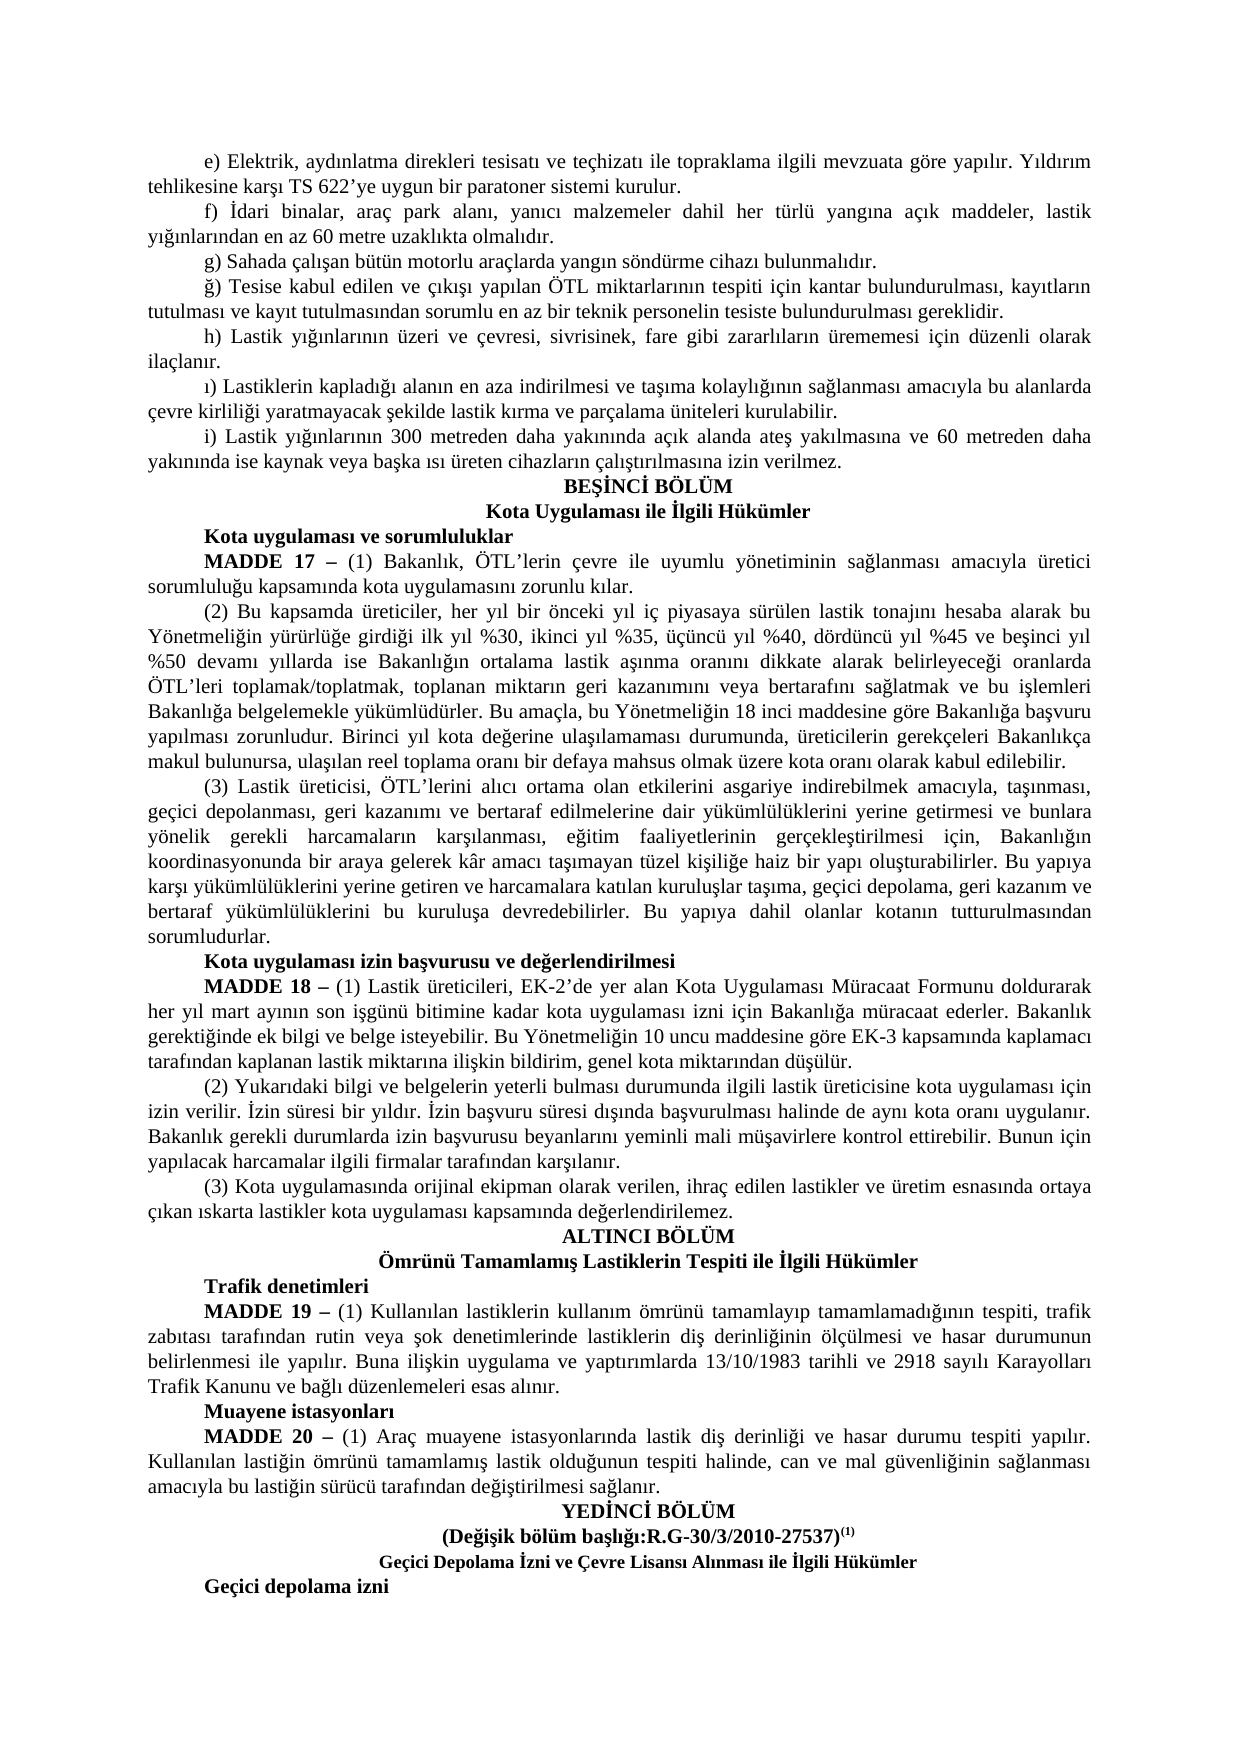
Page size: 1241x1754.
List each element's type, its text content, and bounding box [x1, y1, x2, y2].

text i) Lastik yığınlarının 300 metreden daha yakınında açık alanda ateş yakılmasına ve 60 metreden daha yakınında ise kaynak veya başka ısı üreten cihazların çalıştırılmasına izin verilmez. [148, 423, 1093, 473]
text YEDİNCİ BÖLÜM [148, 1498, 1093, 1523]
text Geçici depolama izni [148, 1573, 1093, 1598]
text Ömrünü Tamamlamış Lastiklerin Tespiti ile İlgili Hükümler [148, 1248, 1093, 1273]
text Kota Uygulaması ile İlgili Hükümler [148, 498, 1093, 523]
text BEŞİNCİ BÖLÜM [148, 473, 1093, 498]
text MADDE 17 – (1) Bakanlık, ÖTL’lerin çevre ile uyumlu yönetiminin sağlanması amacıyla üretici sorumluluğu kapsamında kota uygulamasını zorunlu kılar. [148, 548, 1093, 598]
text Trafik denetimleri [148, 1273, 1093, 1298]
text ğ) Tesise kabul edilen ve çıkışı yapılan ÖTL miktarlarının tespiti için kantar bulundurulması, kayıtların tutulması ve kayıt tutulmasından sorumlu en az bir teknik personelin tesiste bulundurulması gereklidir. [148, 273, 1093, 323]
text Kota uygulaması izin başvurusu ve değerlendirilmesi [148, 948, 1093, 973]
text e) Elektrik, aydınlatma direkleri tesisatı ve teçhizatı ile topraklama ilgili mevzuata göre yapılır. Yıldırım tehlikesine karşı TS 622’ye uygun bir paratoner sistemi kurulur. [148, 148, 1093, 198]
text MADDE 19 – (1) Kullanılan lastiklerin kullanım ömrünü tamamlayıp tamamlamadığının tespiti, trafik zabıtası tarafından rutin veya şok denetimlerinde lastiklerin diş derinliğinin ölçülmesi ve hasar durumunun belirlenmesi ile yapılır. Buna ilişkin uygulama ve yaptırımlarda 13/10/1983 tarihli ve 2918 sayılı Karayolları Trafik Kanunu ve bağlı düzenlemeleri esas alınır. [148, 1298, 1093, 1398]
text Geçici Depolama İzni ve Çevre Lisansı Alınması ile İlgili Hükümler [148, 1548, 1093, 1573]
text Muayene istasyonları [148, 1398, 1093, 1423]
text (3) Kota uygulamasında orijinal ekipman olarak verilen, ihraç edilen lastikler ve üretim esnasında ortaya çıkan ıskarta lastikler kota uygulaması kapsamında değerlendirilemez. [148, 1173, 1093, 1223]
text MADDE 18 – (1) Lastik üreticileri, EK-2’de yer alan Kota Uygulaması Müracaat Formunu doldurarak her yıl mart ayının son işgünü bitimine kadar kota uygulaması izni için Bakanlığa müracaat ederler. Bakanlık gerektiğinde ek bilgi ve belge isteyebilir. Bu Yönetmeliğin 10 uncu maddesine göre EK-3 kapsamında kaplamacı tarafından kaplanan lastik miktarına ilişkin bildirim, genel kota miktarından düşülür. [148, 973, 1093, 1073]
text (3) Lastik üreticisi, ÖTL’lerini alıcı ortama olan etkilerini asgariye indirebilmek amacıyla, taşınması, geçici depolanması, geri kazanımı ve bertaraf edilmelerine dair yükümlülüklerini yerine getirmesi ve bunlara yönelik gerekli harcamaların karşılanması, eğitim faaliyetlerinin gerçekleştirilmesi için, Bakanlığın koordinasyonunda bir araya gelerek kâr amacı taşımayan tüzel kişiliğe haiz bir yapı oluşturabilirler. Bu yapıya karşı yükümlülüklerini yerine getiren ve harcamalara katılan kuruluşlar taşıma, geçici depolama, geri kazanım ve bertaraf yükümlülüklerini bu kuruluşa devredebilirler. Bu yapıya dahil olanlar kotanın tutturulmasından sorumludurlar. [148, 773, 1093, 948]
text (Değişik bölüm başlığı:R.G-30/3/2010-27537)(1) [148, 1523, 1093, 1548]
text (2) Yukarıdaki bilgi ve belgelerin yeterli bulması durumunda ilgili lastik üreticisine kota uygulaması için izin verilir. İzin süresi bir yıldır. İzin başvuru süresi dışında başvurulması halinde de aynı kota oranı uygulanır. Bakanlık gerekli durumlarda izin başvurusu beyanlarını yeminli mali müşavirlere kontrol ettirebilir. Bunun için yapılacak harcamalar ilgili firmalar tarafından karşılanır. [148, 1073, 1093, 1173]
text h) Lastik yığınlarının üzeri ve çevresi, sivrisinek, fare gibi zararlıların ürememesi için düzenli olarak ilaçlanır. [148, 323, 1093, 373]
text ı) Lastiklerin kapladığı alanın en aza indirilmesi ve taşıma kolaylığının sağlanması amacıyla bu alanlarda çevre kirliliği yaratmayacak şekilde lastik kırma ve parçalama üniteleri kurulabilir. [148, 373, 1093, 423]
text f) İdari binalar, araç park alanı, yanıcı malzemeler dahil her türlü yangına açık maddeler, lastik yığınlarından en az uzaklıkta olmalıdır. [148, 198, 1093, 248]
text MADDE 20 – (1) Araç muayene istasyonlarında lastik diş derinliği ve hasar durumu tespiti yapılır. Kullanılan lastiğin ömrünü tamamlamış lastik olduğunun tespiti halinde, can ve mal güvenliğinin sağlanması amacıyla bu lastiğin sürücü tarafından değiştirilmesi sağlanır. [148, 1423, 1093, 1498]
text (2) Bu kapsamda üreticiler, her yıl bir önceki yıl iç piyasaya sürülen lastik tonajını hesaba alarak bu Yönetmeliğin yürürlüğe girdiği ilk yıl %30, ikinci yıl %35, üçüncü yıl %40, dördüncü yıl %45 ve beşinci yıl %50 devamı yıllarda ise Bakanlığın ortalama lastik aşınma oranını dikkate alarak belirleyeceği oranlarda ÖTL’leri toplamak/toplatmak, toplanan miktarın geri kazanımını veya bertarafını sağlatmak ve bu işlemleri Bakanlığa belgelemekle yükümlüdürler. Bu amaçla, bu Yönetmeliğin 18 inci maddesine göre Bakanlığa başvuru yapılması zorunludur. Birinci yıl kota değerine ulaşılamaması durumunda, üreticilerin gerekçeleri Bakanlıkça makul bulunursa, ulaşılan reel toplama oranı bir defaya mahsus olmak üzere kota oranı olarak kabul edilebilir. [148, 598, 1093, 773]
text ALTINCI BÖLÜM [148, 1223, 1093, 1248]
text g) Sahada çalışan bütün motorlu araçlarda yangın söndürme cihazı bulunmalıdır. [148, 248, 1093, 273]
text Kota uygulaması ve sorumluluklar [148, 523, 1093, 548]
